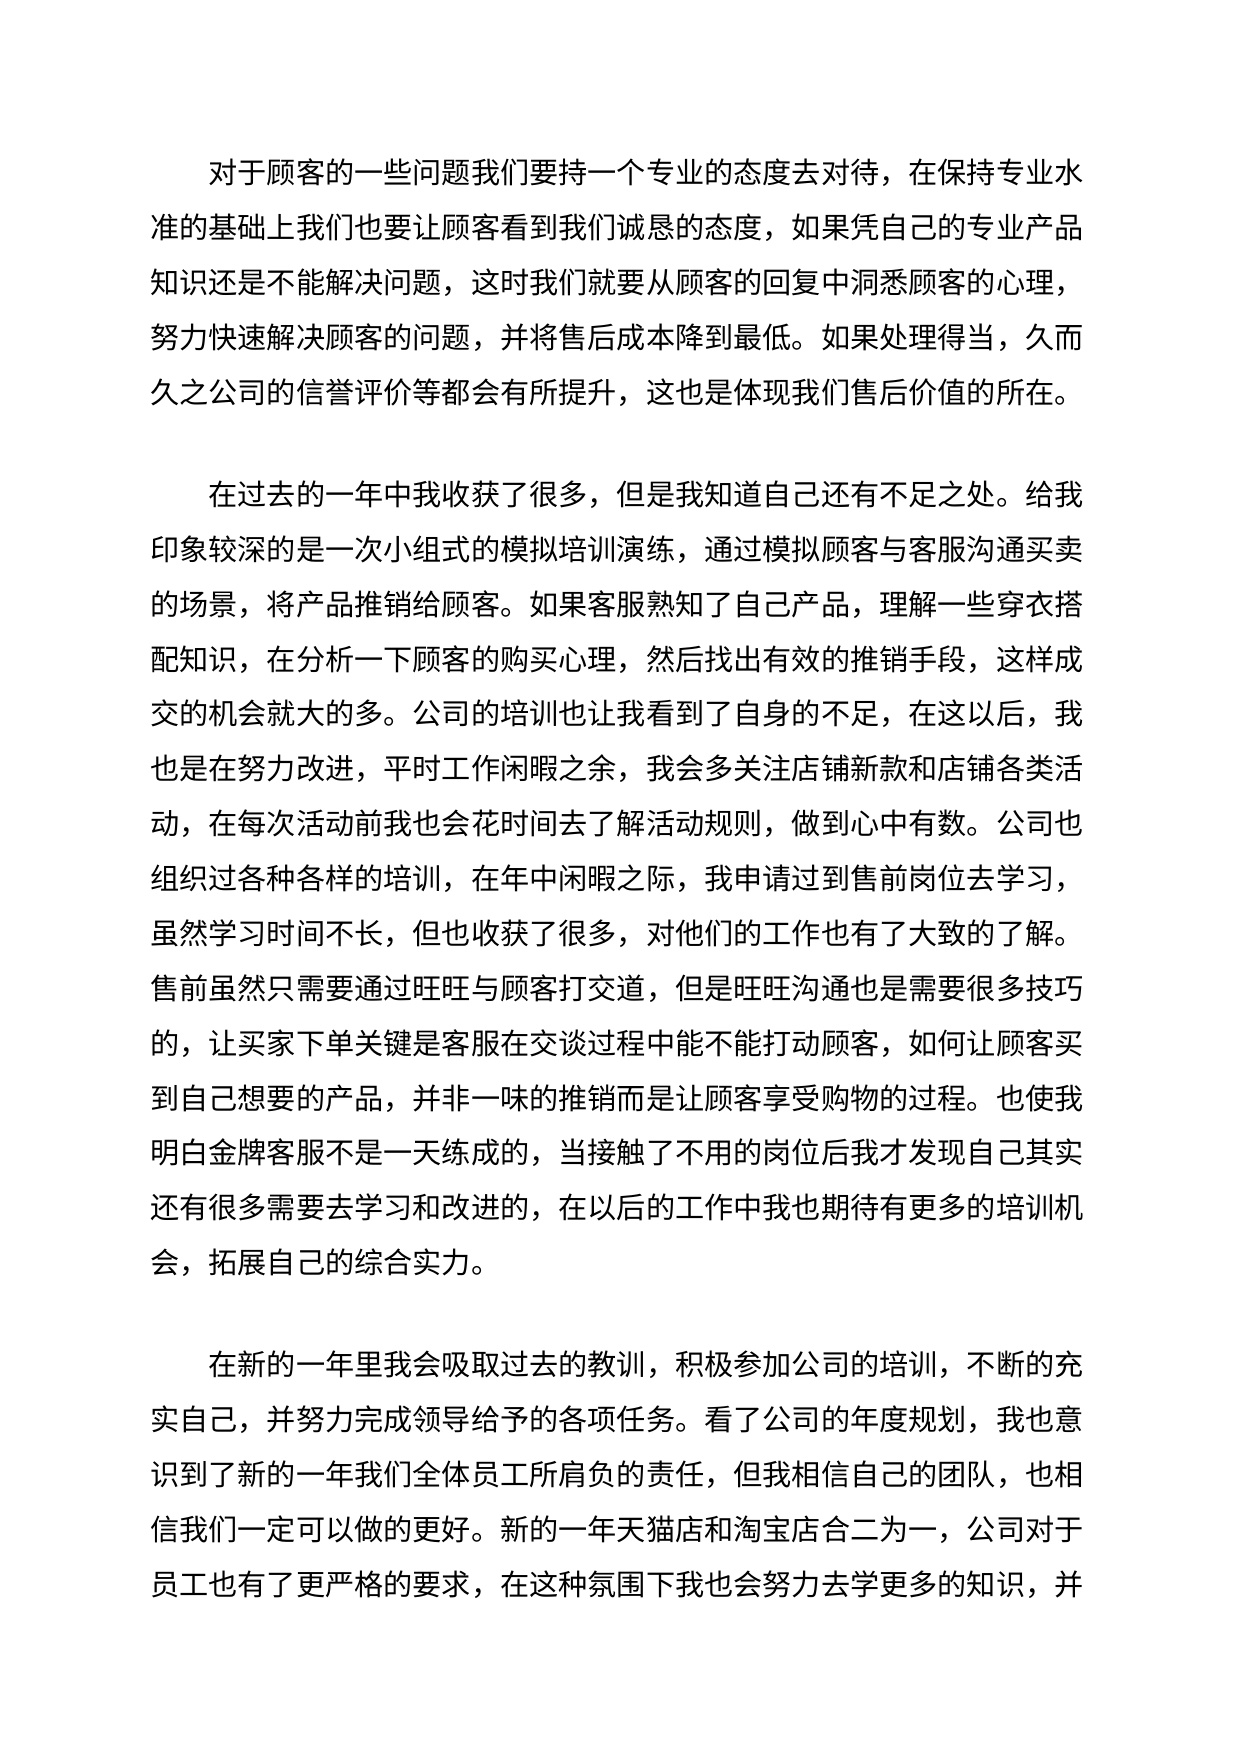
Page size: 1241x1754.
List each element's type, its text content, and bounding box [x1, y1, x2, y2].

text 在过去的一年中我收获了很多，但是我知道自己还有不足之处。给我印象较深的是一次小组式的模拟培训演练，通过模拟顾客与客服沟通买卖的场景，将产品推销给顾客。如果客服熟知了自己产品，理解一些穿衣搭配知识，在分析一下顾客的购买心理，然后找出有效的推销手段，这样成交的机会就大的多。公司的培训也让我看到了自身的不足，在这以后，我也是在努力改进，平时工作闲暇之余，我会多关注店铺新款和店铺各类活动，在每次活动前我也会花时间去了解活动规则，做到心中有数。公司也组织过各种各样的培训，在年中闲暇之际，我申请过到售前岗位去学习，虽然学习时间不长，但也收获了很多，对他们的工作也有了大致的了解。售前虽然只需要通过旺旺与顾客打交道，但是旺旺沟通也是需要很多技巧的，让买家下单关键是客服在交谈过程中能不能打动顾客，如何让顾客买到自己想要的产品，并非一味的推销而是让顾客享受购物的过程。也使我明白金牌客服不是一天练成的，当接触了不用的岗位后我才发现自己其实还有很多需要去学习和改进的，在以后的工作中我也期待有更多的培训机会，拓展自己的综合实力。 [150, 471, 1090, 1282]
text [150, 1342, 1090, 1603]
text 对于顾客的一些问题我们要持一个专业的态度去对待，在保持专业水准的基础上我们也要让顾客看到我们诚恳的态度，如果凭自己的专业产品知识还是不能解决问题，这时我们就要从顾客的回复中洞悉顾客的心理，努力快速解决顾客的问题，并将售后成本降到最低。如果处理得当，久而久之公司的信誉评价等都会有所提升，这也是体现我们售后价值的所在。 [150, 150, 1090, 412]
